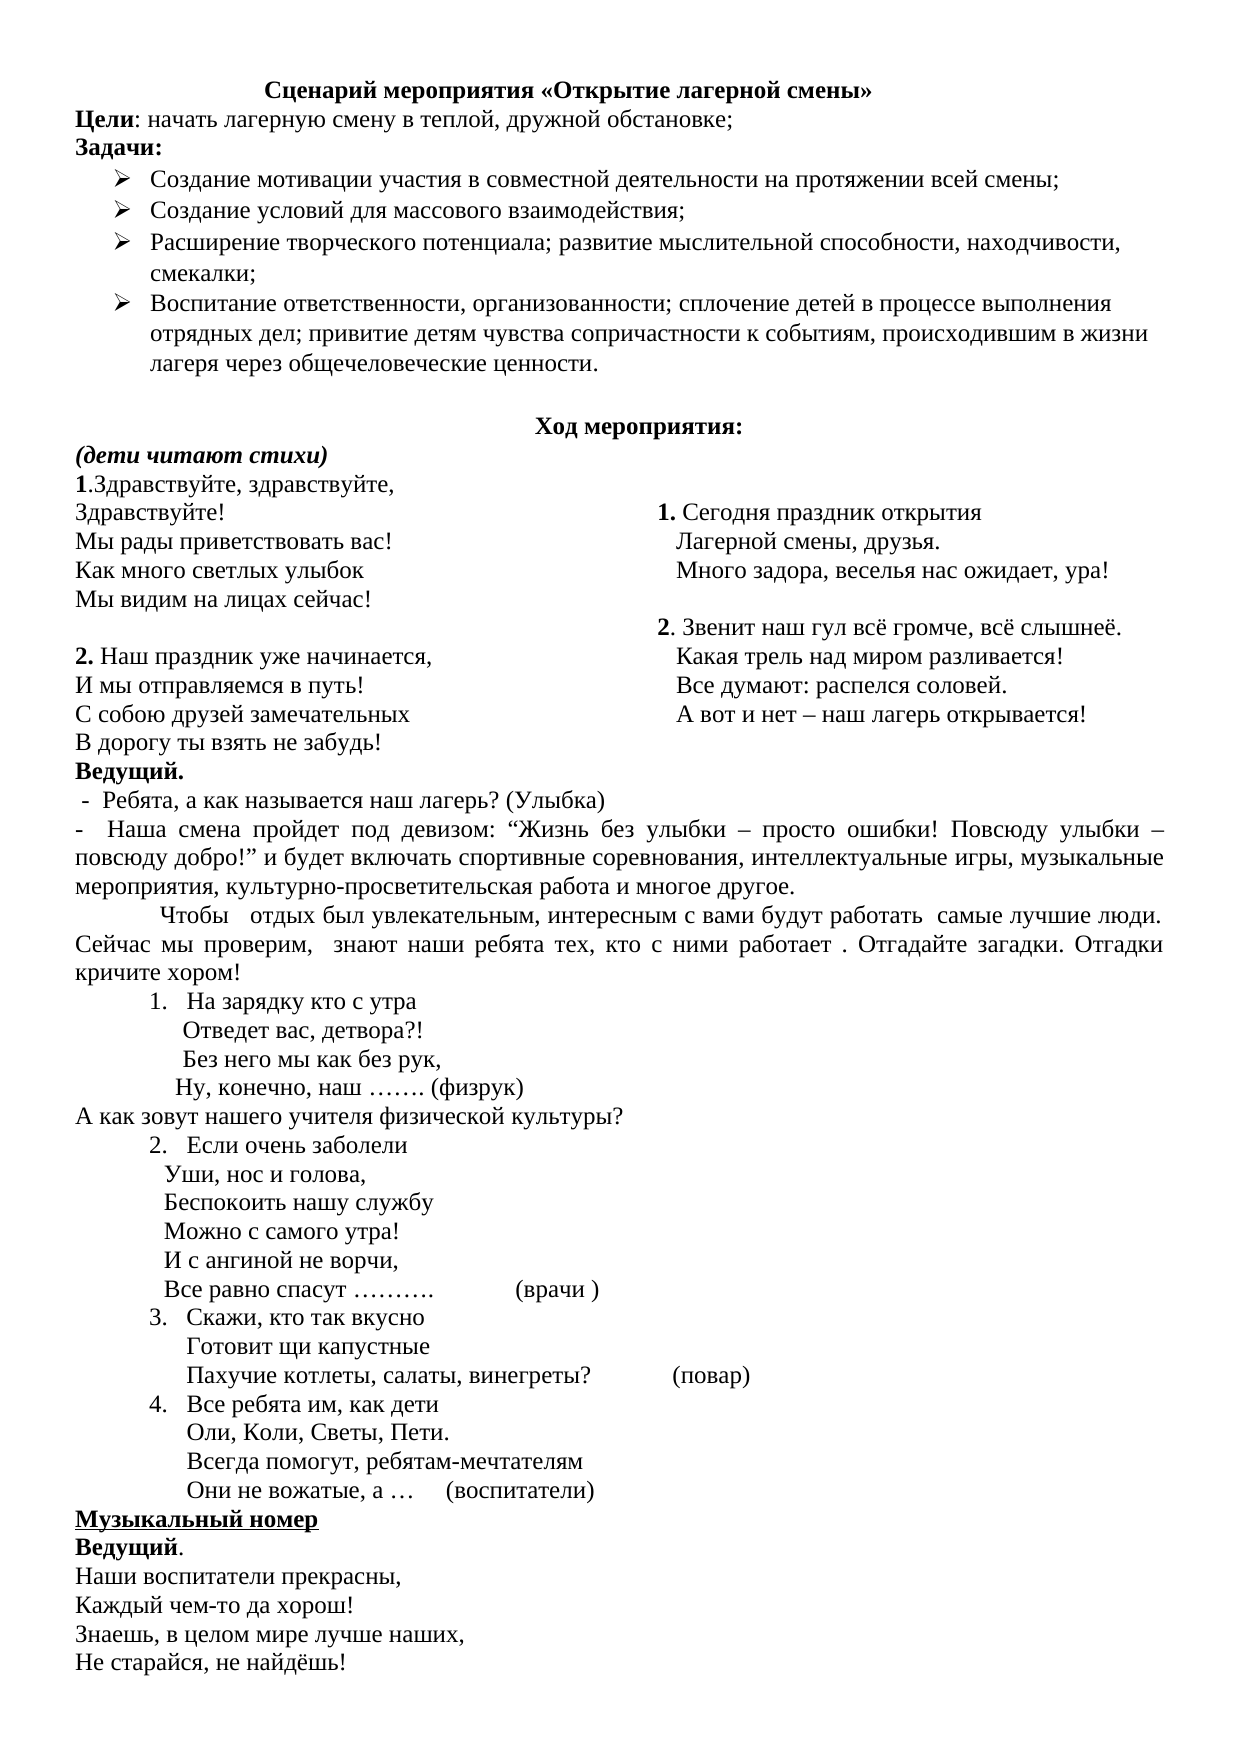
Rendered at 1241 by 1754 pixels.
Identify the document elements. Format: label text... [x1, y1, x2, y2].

text 2. Наш праздник уже начинается, И мы отправляемся в путь! С собою друзей замечательных В дорогу ты взять не забудь! [75, 641, 583, 756]
list Скажи, кто так вкусно [149, 1302, 1165, 1331]
list Все ребята им, как дети [149, 1389, 1165, 1417]
list Пахучие котлеты, салаты, винегреты? (повар) [186, 1360, 1165, 1389]
text Каждый чем-то да хорош! [75, 1590, 1165, 1619]
list Расширение творческого потенциала; развитие мыслительной способности, находчивости, смекалки; [112, 224, 1165, 287]
list Если очень заболели [149, 1130, 1165, 1159]
text Чтобы отдых был увлекательным, интересным с вами будут работать самые лучшие люди. Сейчас мы проверим, знают наши ребята тех, кто с ними работает . Отгадайте загадки. Отгадки кричите хором! [75, 900, 1165, 986]
text Ход мероприятия: [112, 408, 1165, 440]
text (дети читают стихи) [75, 440, 1165, 469]
list Создание мотивации участия в совместной деятельности на протяжении всей смены; [112, 161, 1165, 193]
list Всегда помогут, ребятам-мечтателям [186, 1446, 1165, 1475]
text Все думают: распелся соловей. [657, 670, 1165, 699]
text Можно с самого утра! [75, 1216, 1165, 1245]
list Они не вожатые, а … (воспитатели) [186, 1475, 1165, 1504]
text Ведущий. [75, 756, 1165, 785]
list Создание условий для массового взаимодействия; [112, 193, 1165, 224]
text Не старайся, не найдёшь! [75, 1647, 1165, 1676]
text Сценарий мероприятия «Открытие лагерной смены» [0, 75, 1165, 104]
text Уши, нос и голова, [75, 1159, 1165, 1187]
text Отведет вас, детвора?! [75, 1015, 1165, 1044]
text Беспокоить нашу службу [75, 1187, 1165, 1216]
text Какая трель над миром разливается! [657, 641, 1165, 670]
text 1. Сегодня праздник открытия [657, 497, 1165, 526]
text Все равно спасут ………. (врачи ) [75, 1274, 1165, 1302]
text А вот и нет – наш лагерь открывается! [657, 699, 1165, 727]
text 1.Здравствуйте, здравствуйте, [75, 469, 583, 497]
text Без него мы как без рук, [75, 1044, 1165, 1072]
text 2. Звенит наш гул всё громче, всё слышнеё. [657, 612, 1165, 641]
text Лагерной смены, друзья. [657, 526, 1165, 555]
list На зарядку кто с утра [149, 986, 1165, 1015]
text Знаешь, в целом мире лучше наших, [75, 1619, 1165, 1647]
text Музыкальный номер [75, 1504, 1165, 1532]
text - Наша смена пройдет под девизом: “Жизнь без улыбки – просто ошибки! Повсюду улыбки – повсюду добро!” и будет включать спортивные соревнования, интеллектуальные игры, музыкальные мероприятия, культурно-просветительская работа и многое другое. [75, 814, 1165, 900]
text Много задора, веселья нас ожидает, ура! [657, 555, 1165, 584]
list Готовит щи капустные [186, 1331, 1165, 1360]
text Ведущий. [75, 1532, 1165, 1561]
text Цели: начать лагерную смену в теплой, дружной обстановке; [147, 104, 1165, 132]
text Задачи: [75, 132, 1165, 161]
list Воспитание ответственности, организованности; сплочение детей в процессе выполнения отрядных дел; привитие детям чувства сопричастности к событиям, происходившим в жизни лагеря через общечеловеческие ценности. [112, 287, 1165, 377]
text Наши воспитатели прекрасны, [75, 1561, 1165, 1590]
text И с ангиной не ворчи, [75, 1245, 1165, 1274]
text Здравствуйте! Мы рады приветствовать вас! Как много светлых улыбок Мы видим на лицах сейчас! [75, 497, 583, 612]
list Оли, Коли, Светы, Пети. [186, 1417, 1165, 1446]
list Ну, конечно, наш ……. (физрук) [150, 1072, 1165, 1101]
text А как зовут нашего учителя физической культуры? [75, 1101, 1165, 1130]
text - Ребята, а как называется наш лагерь? (Улыбка) [75, 785, 1165, 814]
